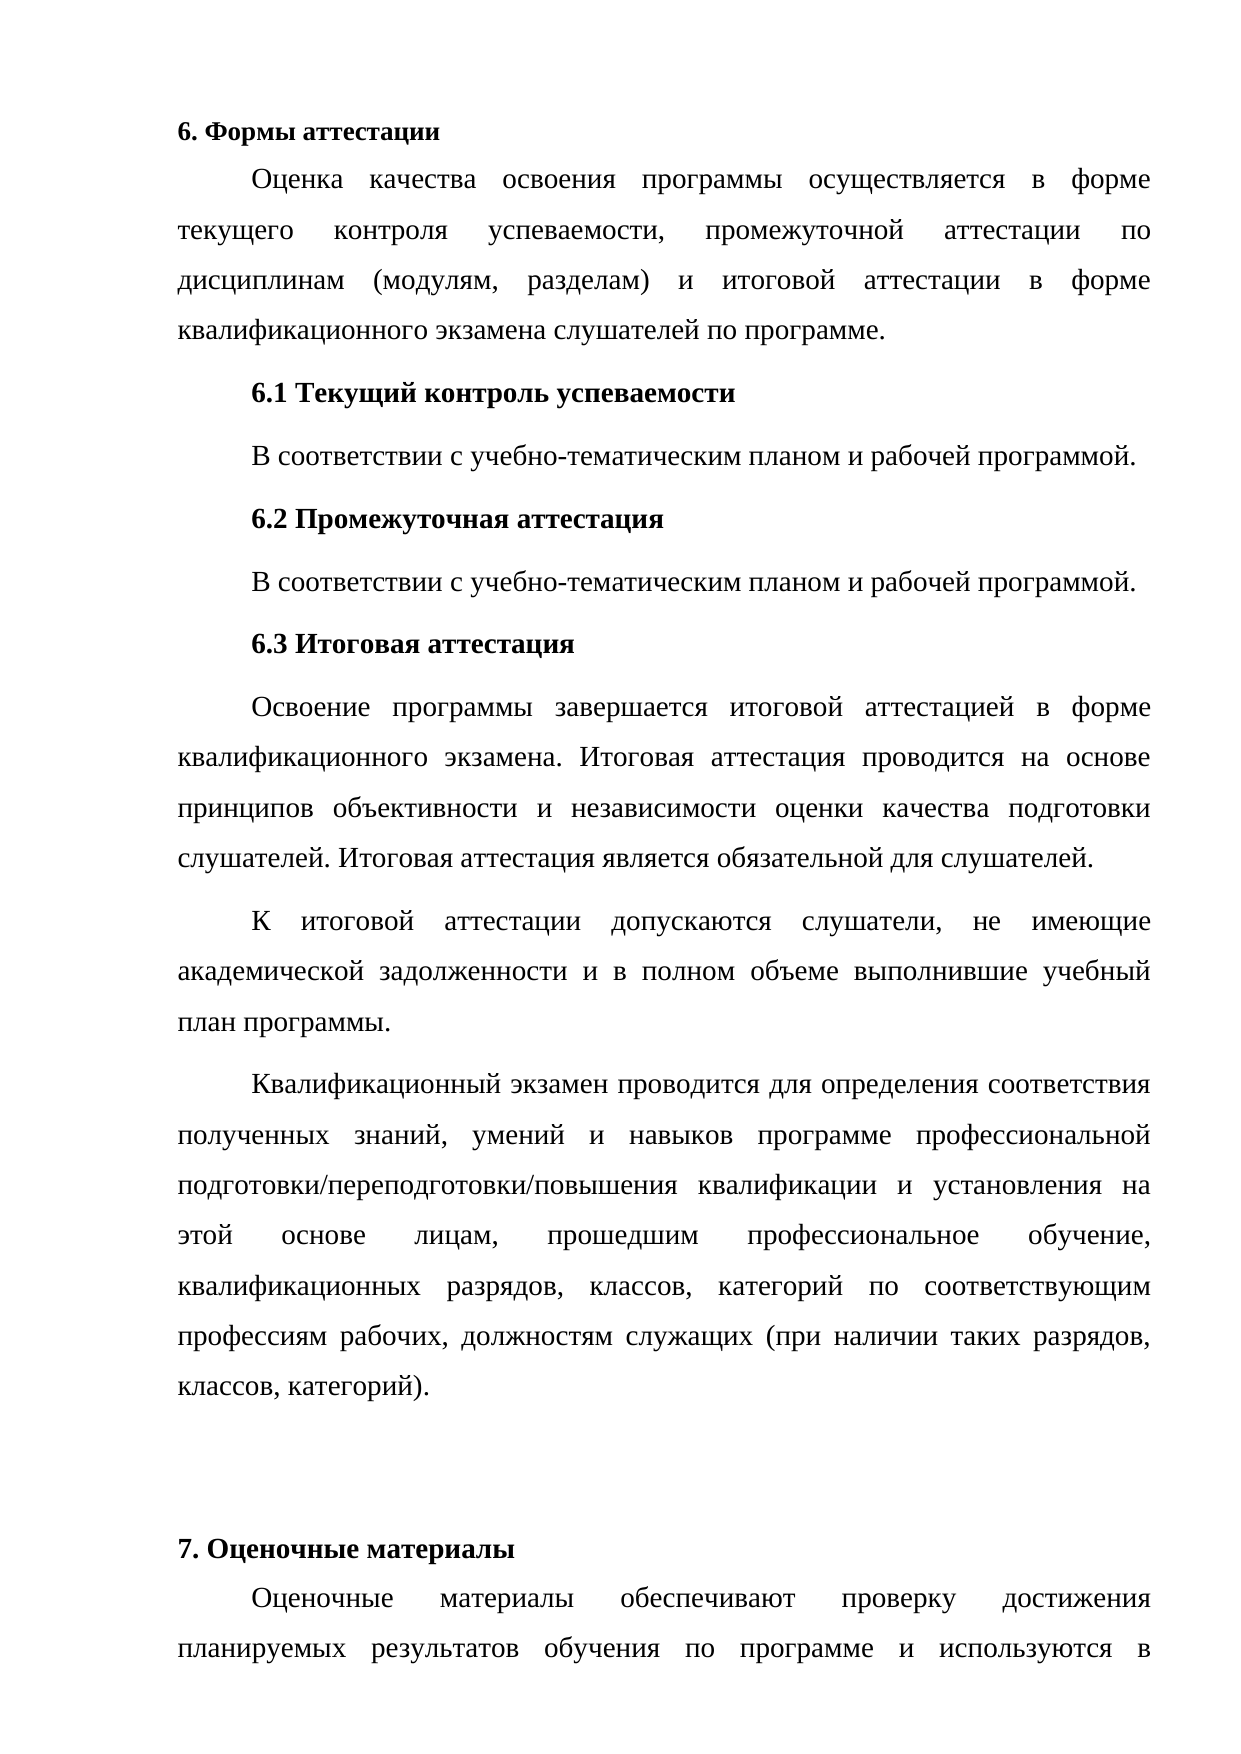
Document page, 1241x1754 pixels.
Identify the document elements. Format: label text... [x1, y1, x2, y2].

text В соответствии с учебно-тематическим планом и рабочей программой. [177, 564, 1152, 597]
text Освоение программы завершается итоговой аттестацией в форме квалификационного экзамена. Итоговая аттестация проводится на основе принципов объективности и независимости оценки качества подготовки слушателей. Итоговая аттестация является обязательной для слушателей. [177, 689, 1152, 874]
text 6.3 Итоговая аттестация [177, 626, 1152, 660]
subtitle 7. Оценочные материалы [177, 1531, 1152, 1565]
text 6.1 Текущий контроль успеваемости [177, 375, 1152, 409]
text Оценка качества освоения программы осуществляется в форме текущего контроля успеваемости, промежуточной аттестации по дисциплинам (модулям, разделам) и итоговой аттестации в форме квалификационного экзамена слушателей по программе. [177, 161, 1152, 346]
text 6.2 Промежуточная аттестация [177, 501, 1152, 534]
text В соответствии с учебно-тематическим планом и рабочей программой. [177, 438, 1152, 472]
text Квалификационный экзамен проводится для определения соответствия полученных знаний, умений и навыков программе профессиональной подготовки/переподготовки/повышения квалификации и установления на этой основе лицам, прошедшим профессиональное обучение, квалификационных разрядов, классов, категорий по соответствующим профессиям рабочих, должностям служащих (при наличии таких разрядов, классов, категорий). [177, 1066, 1152, 1402]
subtitle 6. Формы аттестации [177, 115, 1152, 147]
text К итоговой аттестации допускаются слушатели, не имеющие академической задолженности и в полном объеме выполнившие учебный план программы. [177, 903, 1152, 1037]
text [177, 1580, 1152, 1664]
